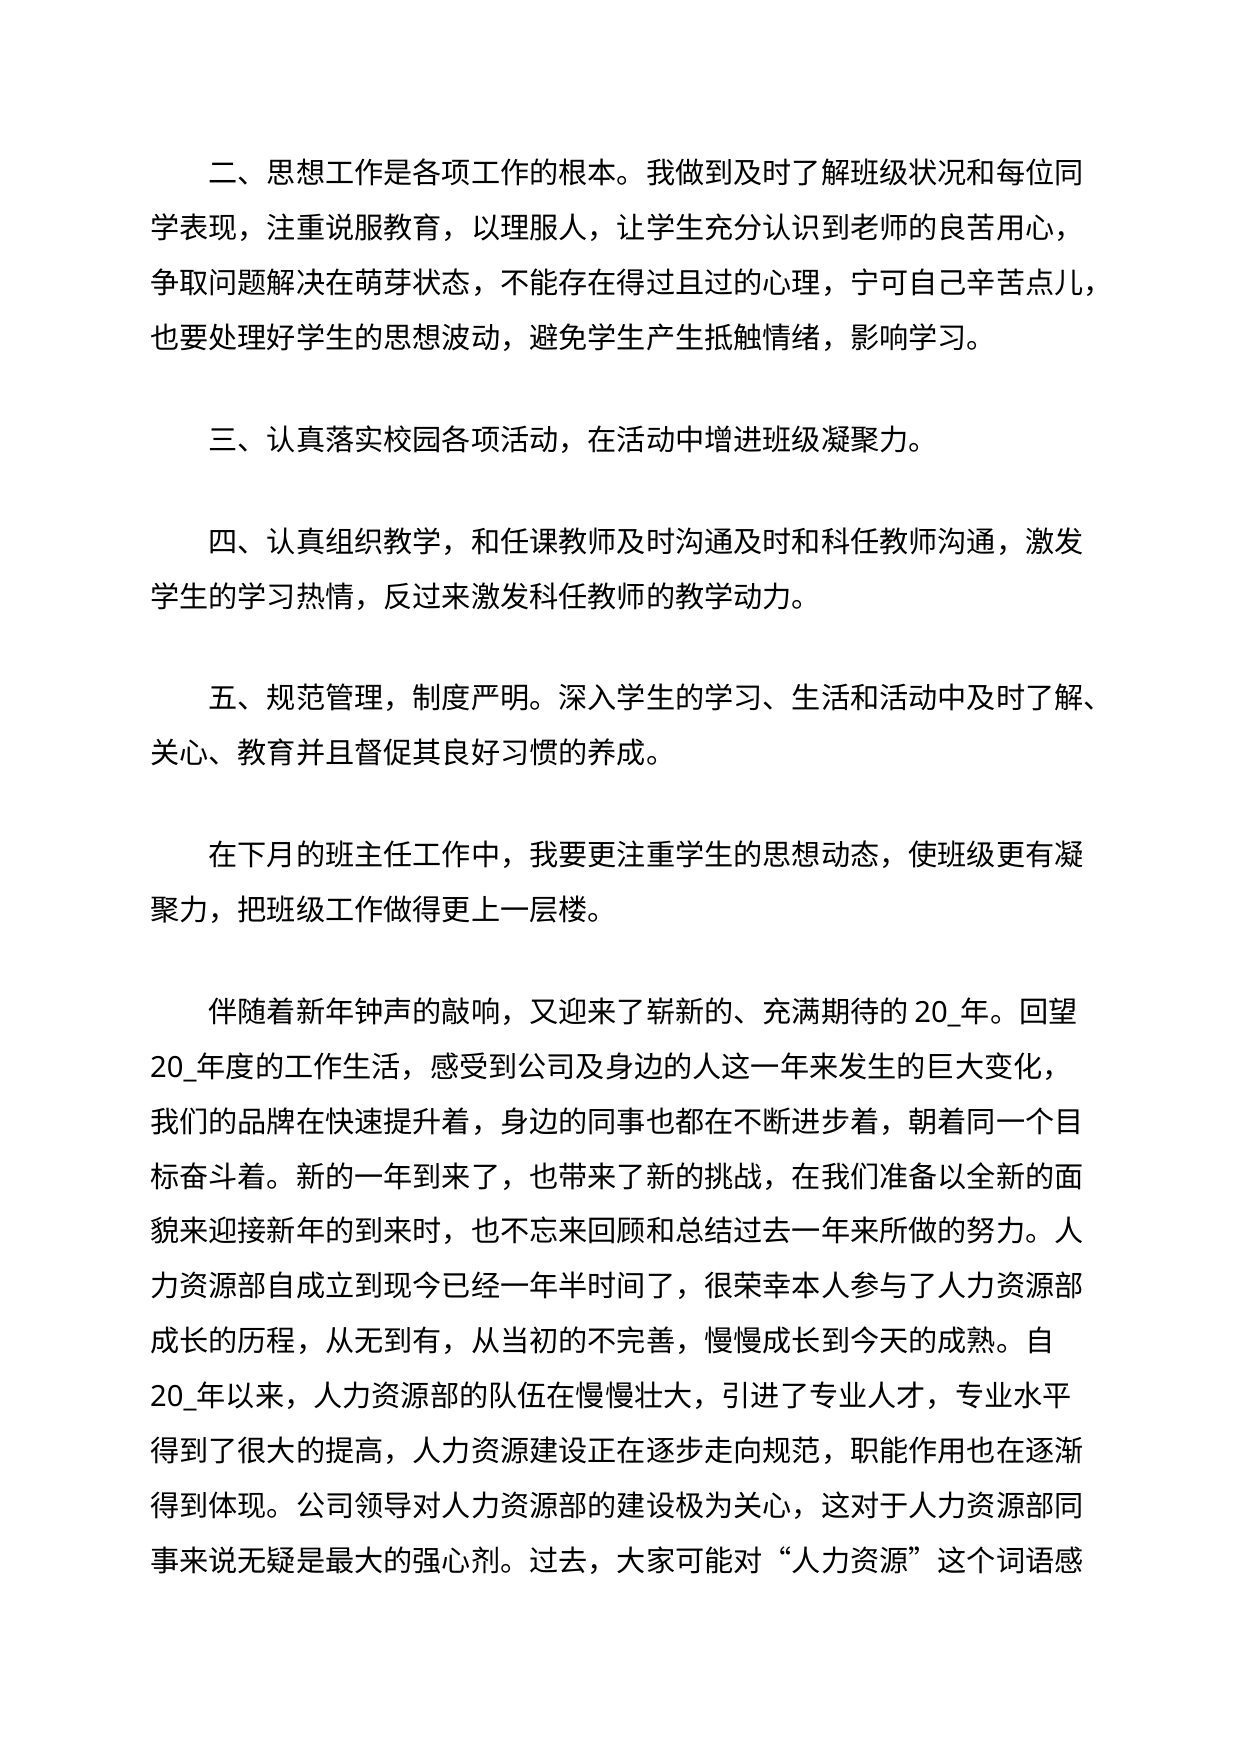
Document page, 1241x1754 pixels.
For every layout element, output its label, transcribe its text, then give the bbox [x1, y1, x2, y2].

text 三、认真落实校园各项活动，在活动中增进班级凝聚力。 [150, 416, 1090, 459]
text 在下月的班主任工作中，我要更注重学生的思想动态，使班级更有凝聚力，把班级工作做得更上一层楼。 [150, 832, 1090, 929]
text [150, 988, 1090, 1580]
text 四、认真组织教学，和任课教师及时沟通及时和科任教师沟通，激发学生的学习热情，反过来激发科任教师的教学动力。 [150, 518, 1090, 615]
text 五、规范管理，制度严明。深入学生的学习、生活和活动中及时了解、关心、教育并且督促其良好习惯的养成。 [150, 675, 1090, 772]
text 二、思想工作是各项工作的根本。我做到及时了解班级状况和每位同学表现，注重说服教育，以理服人，让学生充分认识到老师的良苦用心，争取问题解决在萌芽状态，不能存在得过且过的心理，宁可自己辛苦点儿，也要处理好学生的思想波动，避免学生产生抵触情绪，影响学习。 [150, 150, 1090, 357]
